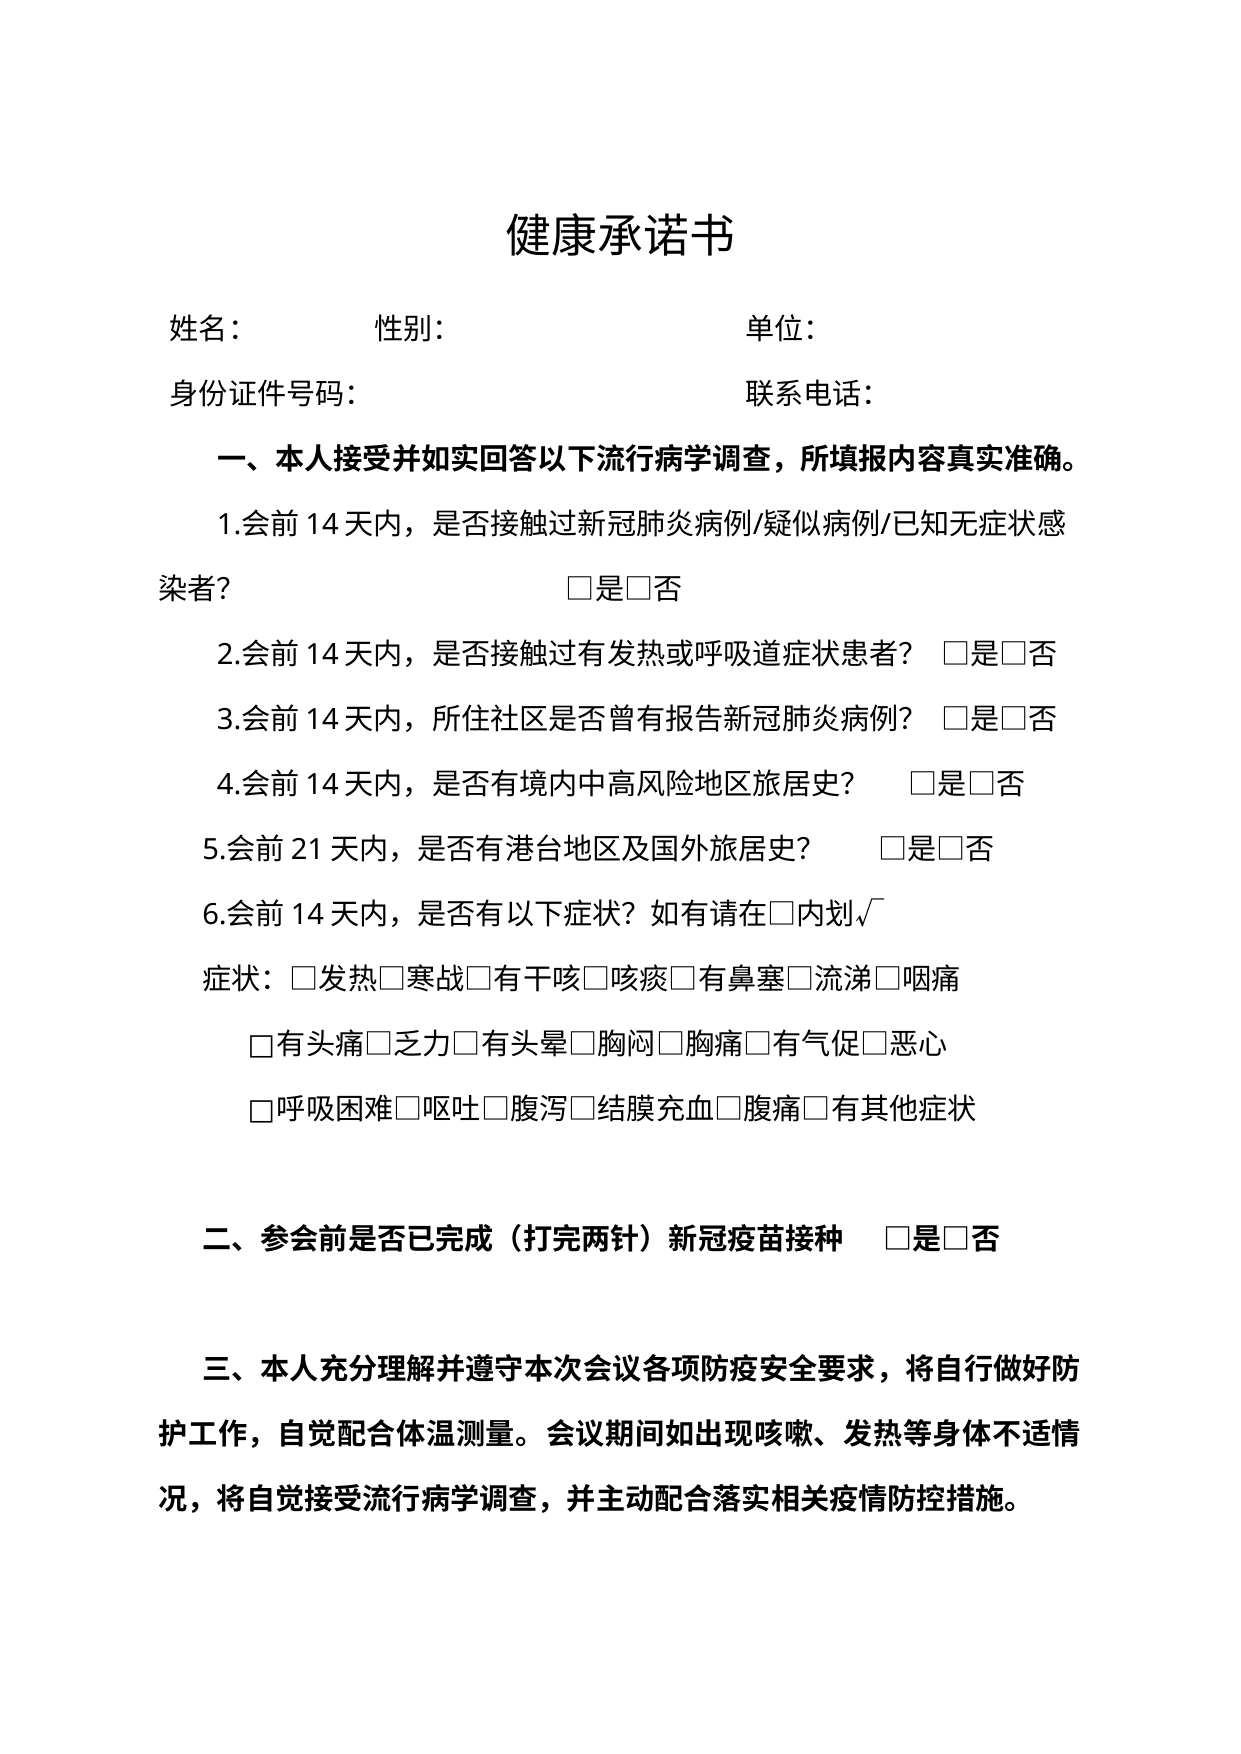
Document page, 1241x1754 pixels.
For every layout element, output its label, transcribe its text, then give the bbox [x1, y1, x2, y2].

text 症状：□发热□寒战□有干咳□咳痰□有鼻塞□流涕□咽痛 [158, 944, 1082, 1009]
text 4.会前14天内，是否有境内中高风险地区旅居史？ □是□否 [158, 749, 1082, 814]
text 三、本人充分理解并遵守本次会议各项防疫安全要求，将自行做好防护工作，自觉配合体温测量。会议期间如出现咳嗽、发热等身体不适情况，将自觉接受流行病学调查，并主动配合落实相关疫情防控措施。 [158, 1334, 1082, 1529]
text 2.会前14天内，是否接触过有发热或呼吸道症状患者？ □是□否 [158, 619, 1082, 684]
table_cell 身份证件号码： [158, 360, 734, 424]
text □有头痛□乏力□有头晕□胸闷□胸痛□有气促□恶心 [158, 1009, 1082, 1074]
text 健康承诺书 [158, 212, 1082, 262]
table_header 单位： [734, 295, 1126, 359]
text □呼吸困难□呕吐□腹泻□结膜充血□腹痛□有其他症状 [158, 1074, 1082, 1139]
text 二、参会前是否已完成（打完两针）新冠疫苗接种 □是□否 [158, 1204, 1082, 1269]
text 3.会前14天内，所住社区是否曾有报告新冠肺炎病例？ □是□否 [158, 684, 1082, 749]
text 6.会前14天内，是否有以下症状？如有请在□内划√ [158, 879, 1082, 944]
text 一、本人接受并如实回答以下流行病学调查，所填报内容真实准确。 [158, 424, 1082, 489]
table_header 姓名： 性别： [158, 295, 734, 359]
table_cell 联系电话： [734, 360, 1126, 424]
text 1.会前14天内，是否接触过新冠肺炎病例/疑似病例/已知无症状感染者？ □是□否 [158, 489, 1082, 619]
text 5.会前21天内，是否有港台地区及国外旅居史？ □是□否 [158, 814, 1082, 879]
